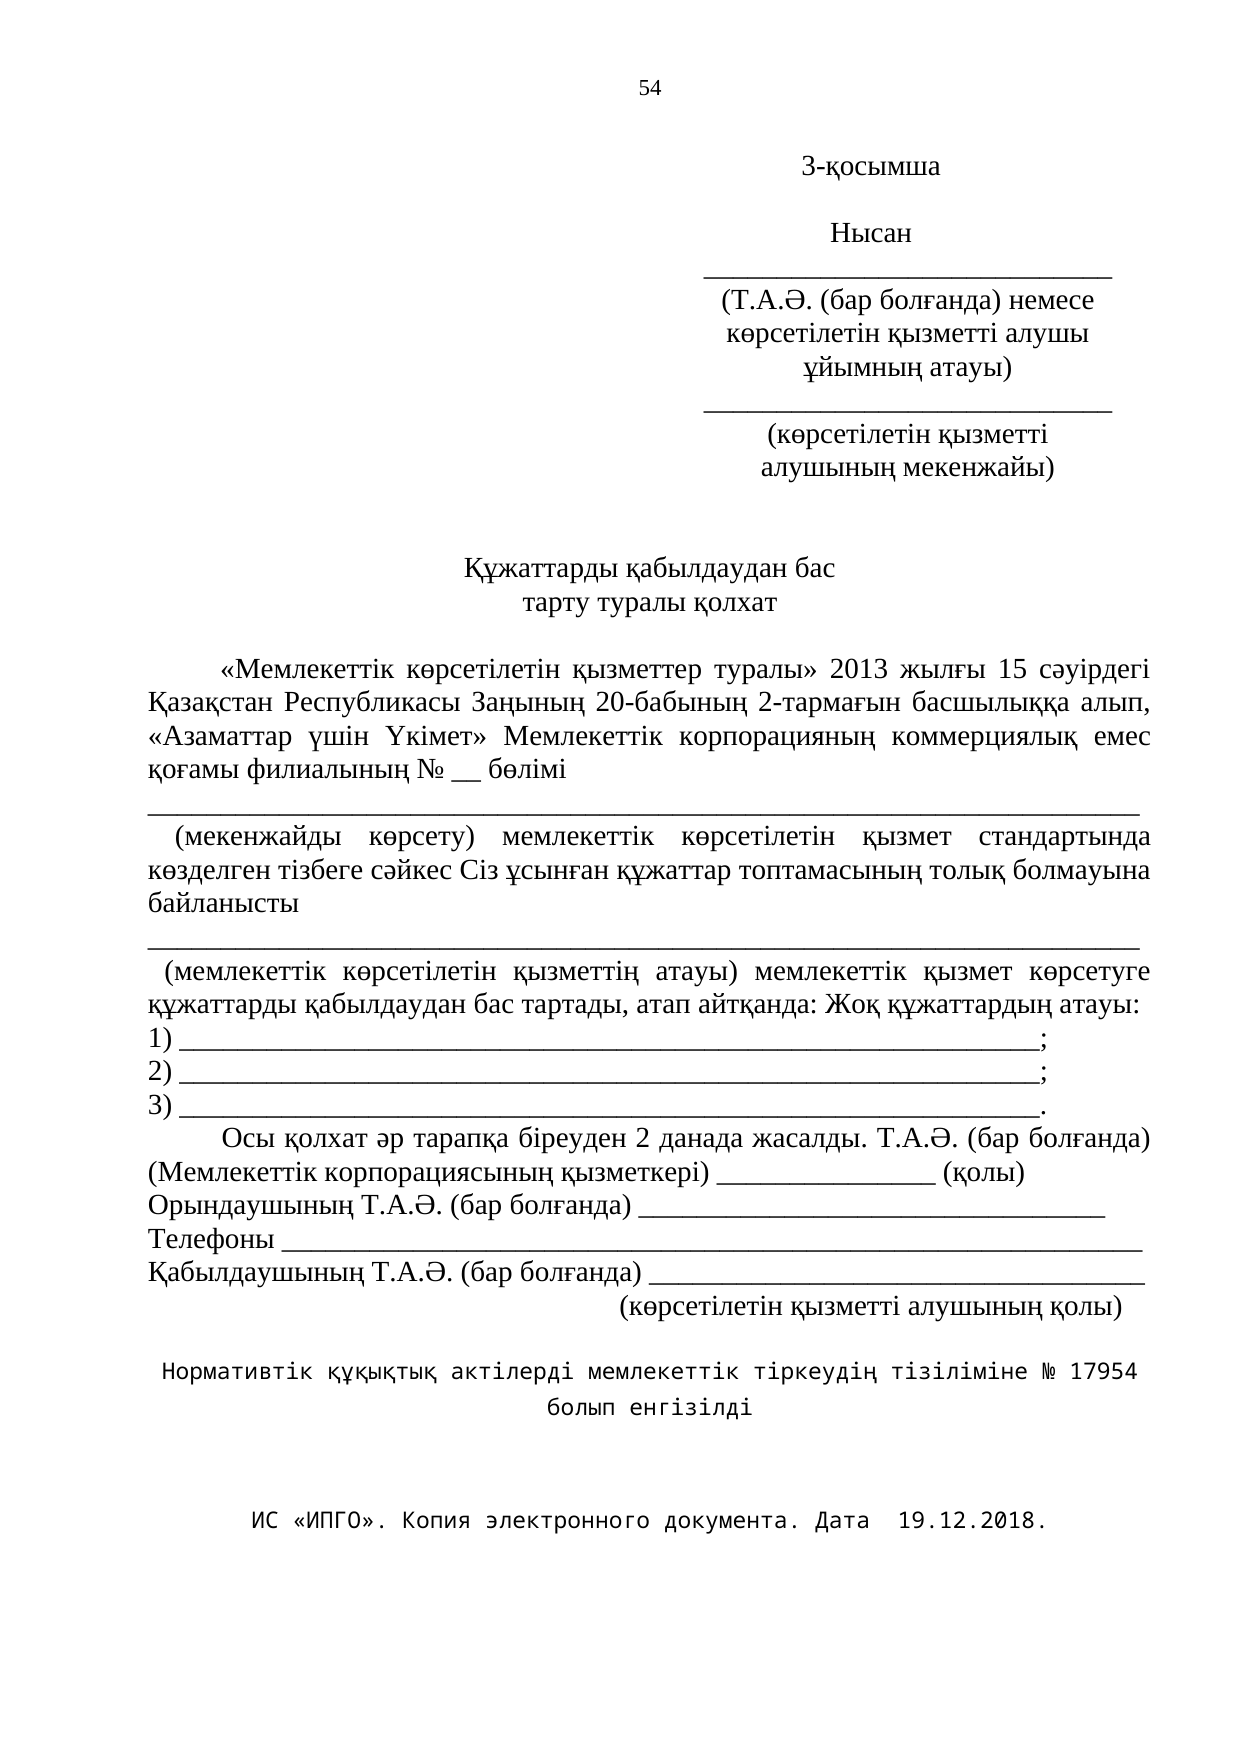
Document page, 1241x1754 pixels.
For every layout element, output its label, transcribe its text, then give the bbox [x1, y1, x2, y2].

text Құжаттарды қабылдаудан бас [148, 550, 1152, 584]
text Осы қолхат әр тарапқа біреуден 2 данада жасалды. Т.А.Ә. (бар болғанда) (Мемлекеттік корпорациясының қызметкері) _______________ (қолы) [148, 1120, 1152, 1187]
text (көрсетілетін қызметті [664, 416, 1152, 449]
text ____________________________________________________________________ [148, 785, 1152, 818]
text «Мемлекеттік көрсетілетін қызметтер туралы» 2013 жылғы 15 сәуірдегі Қазақстан Республикасы Заңының 20-бабының 2-тармағын басшылыққа алып, «Азаматтар үшін Үкімет» Мемлекеттік корпорацияның коммерциялық емес қоғамы филиалының № __ бөлімі [148, 651, 1152, 785]
text Орындаушының Т.А.Ә. (бар болғанда) ________________________________ [148, 1187, 1152, 1221]
text 2) ___________________________________________________________; [148, 1053, 1152, 1087]
text ____________________________________________________________________ [148, 919, 1152, 953]
text Телефоны ___________________________________________________________ [148, 1221, 1152, 1254]
text Қабылдаушының Т.А.Ә. (бар болғанда) __________________________________ [148, 1254, 1152, 1288]
text ұйымның атауы) [664, 349, 1152, 382]
text 3) ___________________________________________________________. [148, 1087, 1152, 1120]
text ____________________________ [664, 248, 1152, 282]
text тарту туралы қолхат [148, 584, 1152, 617]
text 1) ___________________________________________________________; [148, 1020, 1152, 1053]
text көрсетілетін қызметті алушы [664, 315, 1152, 349]
text алушының мекенжайы) [664, 449, 1152, 483]
text Нысан [590, 215, 1152, 248]
text 3-қосымша [590, 148, 1152, 181]
text (Т.А.Ә. (бар болғанда) немесе [664, 282, 1152, 315]
text ____________________________ [664, 382, 1152, 416]
text (көрсетілетін қызметті алушының қолы) [516, 1288, 1152, 1322]
text (мекенжайды көрсету) мемлекеттік көрсетілетін қызмет стандартында көзделген тізбеге сәйкес Сіз ұсынған құжаттар топтамасының толық болмауына байланысты [148, 818, 1152, 919]
text (мемлекеттік көрсетілетін қызметтің атауы) мемлекеттік қызмет көрсетуге құжаттарды қабылдаудан бас тартады, атап айтқанда: Жоқ құжаттардың атауы: [148, 953, 1152, 1020]
